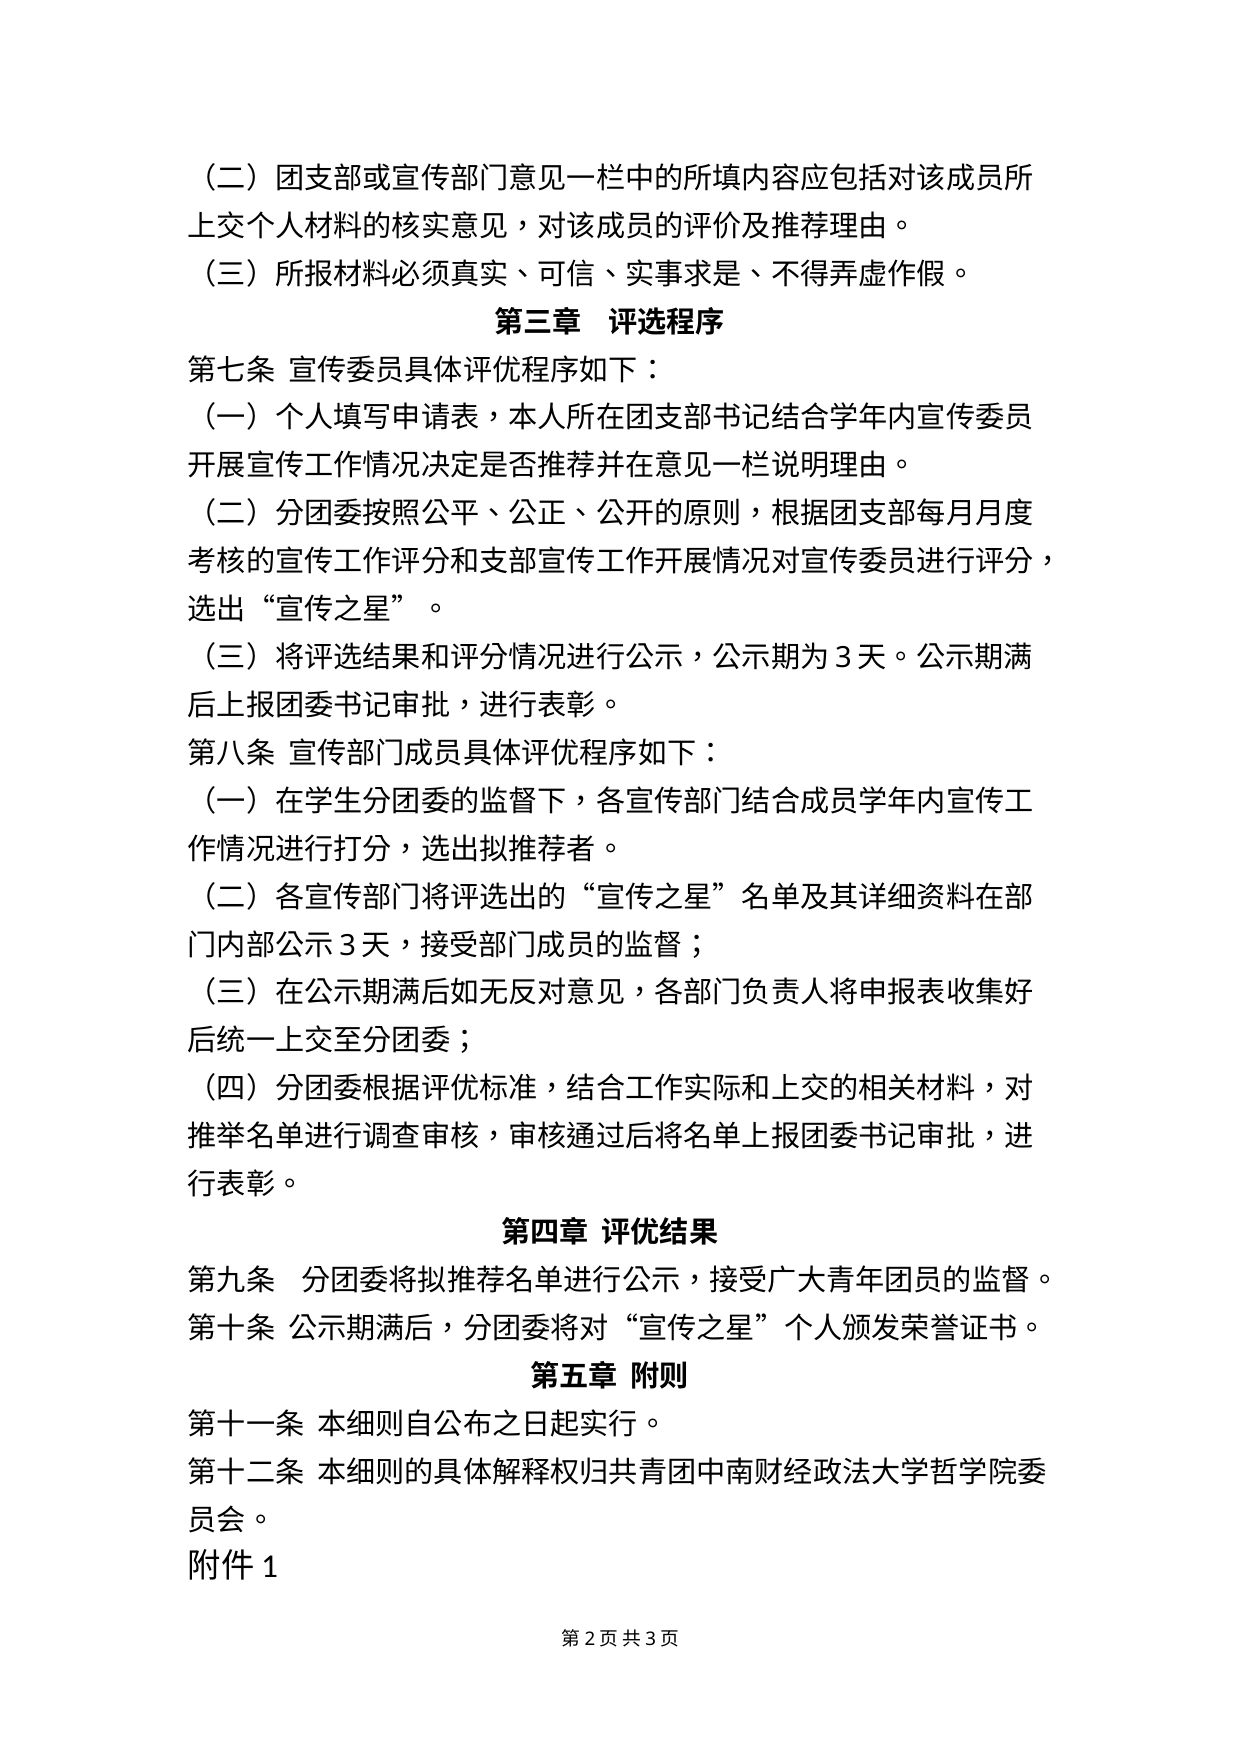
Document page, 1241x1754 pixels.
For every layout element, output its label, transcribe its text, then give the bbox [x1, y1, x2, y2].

text （一）个人填写申请表，本人所在团支部书记结合学年内宣传委员开展宣传工作情况决定是否推荐并在意见一栏说明理由。 [187, 389, 1053, 485]
text 第七条 宣传委员具体评优程序如下： [187, 342, 1053, 389]
text （二）团支部或宣传部门意见一栏中的所填内容应包括对该成员所上交个人材料的核实意见，对该成员的评价及推荐理由。 [187, 150, 1053, 246]
text （三）所报材料必须真实、可信、实事求是、不得弄虚作假。 [187, 246, 1053, 294]
text （三）在公示期满后如无反对意见，各部门负责人将申报表收集好后统一上交至分团委； [187, 964, 1053, 1060]
text 第十二条 本细则的具体解释权归共青团中南财经政法大学哲学院委员会。 [187, 1444, 1053, 1539]
text 第九条 分团委将拟推荐名单进行公示，接受广大青年团员的监督。 [187, 1252, 1053, 1300]
text （三）将评选结果和评分情况进行公示，公示期为3天。公示期满后上报团委书记审批，进行表彰。 [187, 629, 1053, 725]
text 第五章 附则 [187, 1348, 1031, 1396]
text 第四章 评优结果 [187, 1204, 1031, 1252]
text 第十条 公示期满后，分团委将对“宣传之星”个人颁发荣誉证书。 [187, 1300, 1053, 1348]
text 第三章 评选程序 [187, 294, 1031, 342]
text （二）各宣传部门将评选出的“宣传之星”名单及其详细资料在部门内部公示3天，接受部门成员的监督； [187, 869, 1053, 964]
text 附件1 [187, 1539, 1053, 1587]
text 第八条 宣传部门成员具体评优程序如下： [187, 725, 1053, 773]
text （四）分团委根据评优标准，结合工作实际和上交的相关材料，对推举名单进行调查审核，审核通过后将名单上报团委书记审批，进行表彰。 [187, 1060, 1053, 1204]
text 第十一条 本细则自公布之日起实行。 [187, 1396, 1053, 1444]
text （一）在学生分团委的监督下，各宣传部门结合成员学年内宣传工作情况进行打分，选出拟推荐者。 [187, 773, 1053, 869]
text （二）分团委按照公平、公正、公开的原则，根据团支部每月月度考核的宣传工作评分和支部宣传工作开展情况对宣传委员进行评分，选出“宣传之星”。 [187, 485, 1053, 629]
